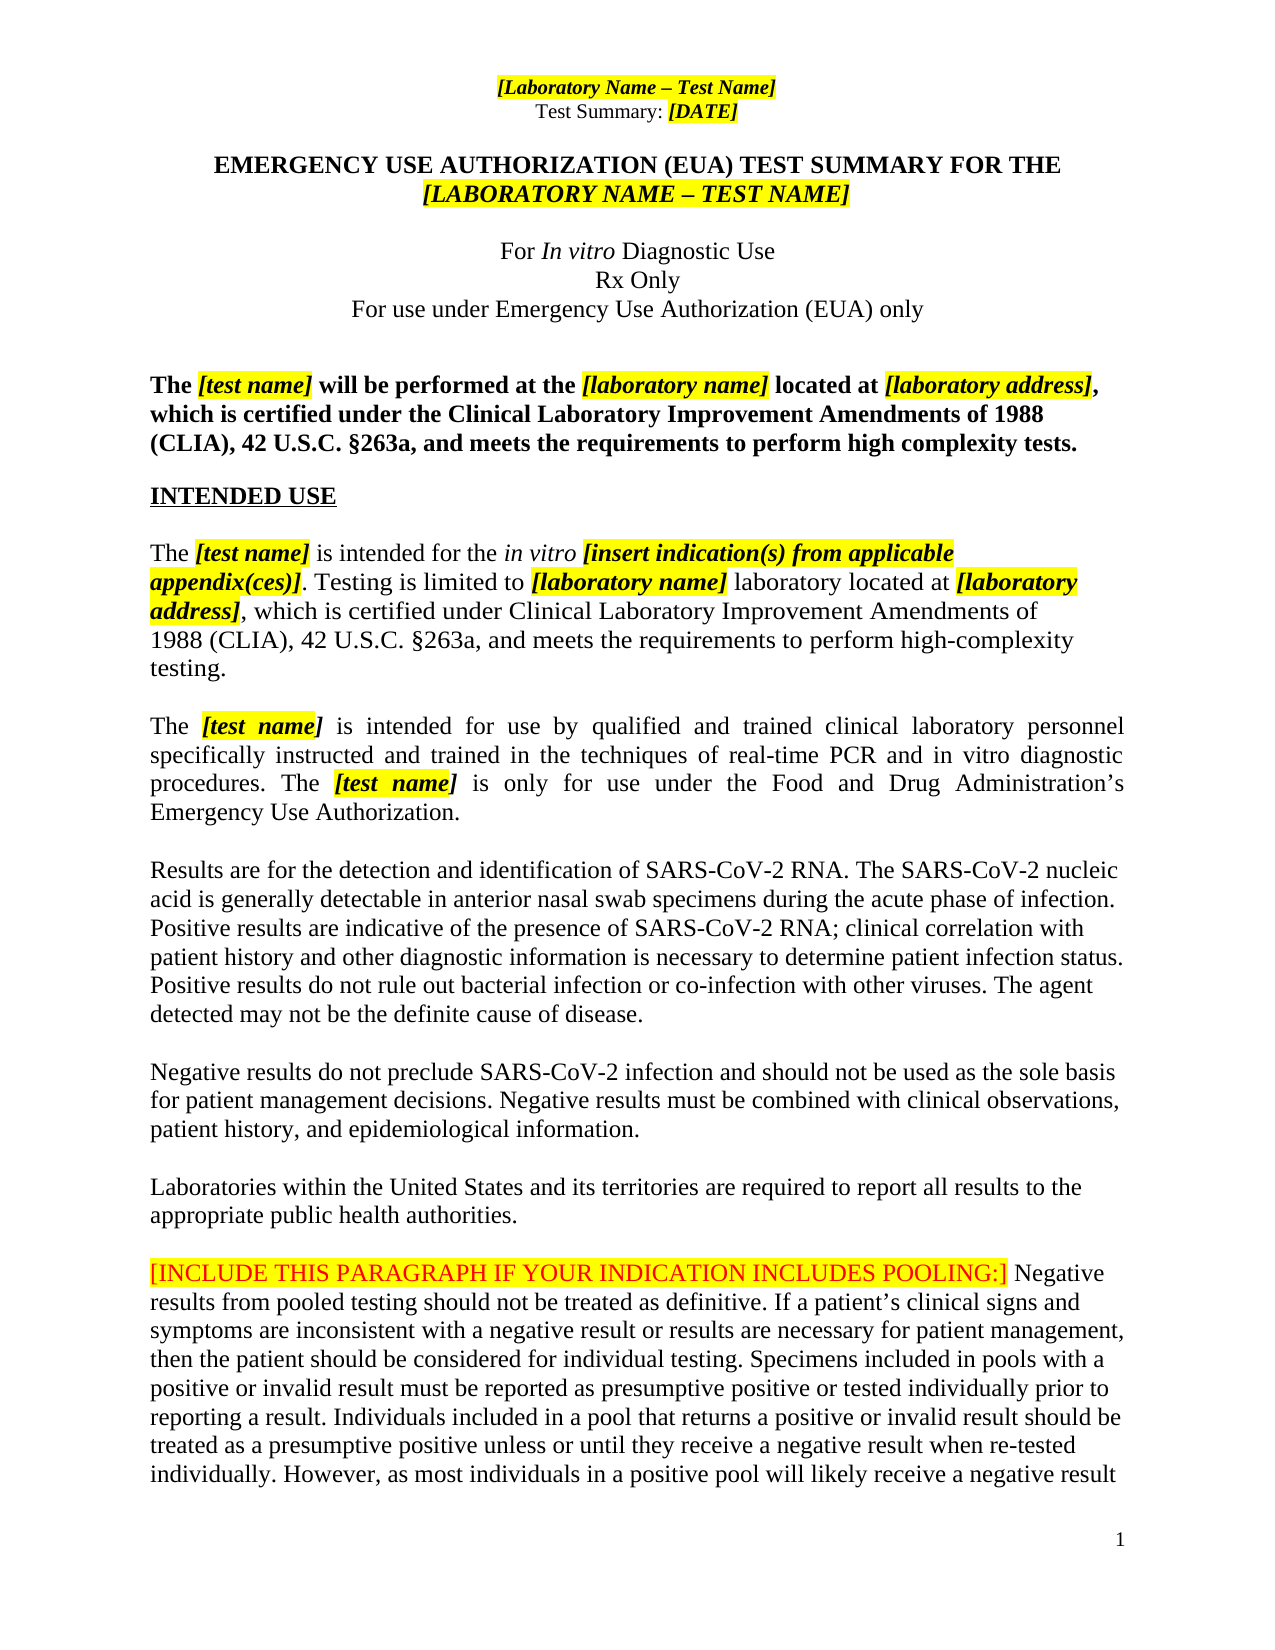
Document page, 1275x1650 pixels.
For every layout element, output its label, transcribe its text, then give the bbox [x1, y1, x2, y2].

text INTENDED USE [150, 481, 1125, 510]
text The [test name] is intended for use by qualified and trained clinical laboratory personnel specifically instructed and trained in the techniques of real-time PCR and in vitro diagnostic procedures. The [test name] is only for use under the Food and Drug Administration’s Emergency Use Authorization. [150, 711, 1125, 826]
text Negative results do not preclude SARS-CoV-2 infection and should not be used as the sole basis for patient management decisions. Negative results must be combined with clinical observations, patient history, and epidemiological information. [150, 1057, 1125, 1143]
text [150, 1258, 1125, 1488]
subtitle For In vitro Diagnostic Use [150, 236, 1125, 265]
subtitle EMERGENCY USE AUTHORIZATION (EUA) TEST SUMMARY FOR THE [LABORATORY NAME – TEST NAME] [150, 150, 1125, 207]
text The [test name] is intended for the in vitro [insert indication(s) from applicable appendix(ces)]. Testing is limited to [laboratory name] laboratory located at [laboratory address], which is certified under Clinical Laboratory Improvement Amendments of 1988 (CLIA), 42 U.S.C. §263a, and meets the requirements to perform high-complexity testing. [150, 538, 1092, 682]
text Results are for the detection and identification of SARS-CoV-2 RNA. The SARS-CoV-2 nucleic acid is generally detectable in anterior nasal swab specimens during the acute phase of infection. Positive results are indicative of the presence of SARS-CoV-2 RNA; clinical correlation with patient history and other diagnostic information is necessary to determine patient infection status. Positive results do not rule out bacterial infection or co-infection with other viruses. The agent detected may not be the definite cause of disease. [150, 855, 1125, 1028]
subtitle Rx Only [150, 265, 1125, 294]
text Laboratories within the United States and its territories are required to report all results to the appropriate public health authorities. [150, 1172, 1125, 1229]
text The [test name] will be performed at the [laboratory name] located at [laboratory address], which is certified under the Clinical Laboratory Improvement Amendments of 1988 (CLIA), 42 U.S.C. §263a, and meets the requirements to perform high complexity tests. [150, 371, 1125, 457]
subtitle For use under Emergency Use Authorization (EUA) only [150, 294, 1125, 322]
